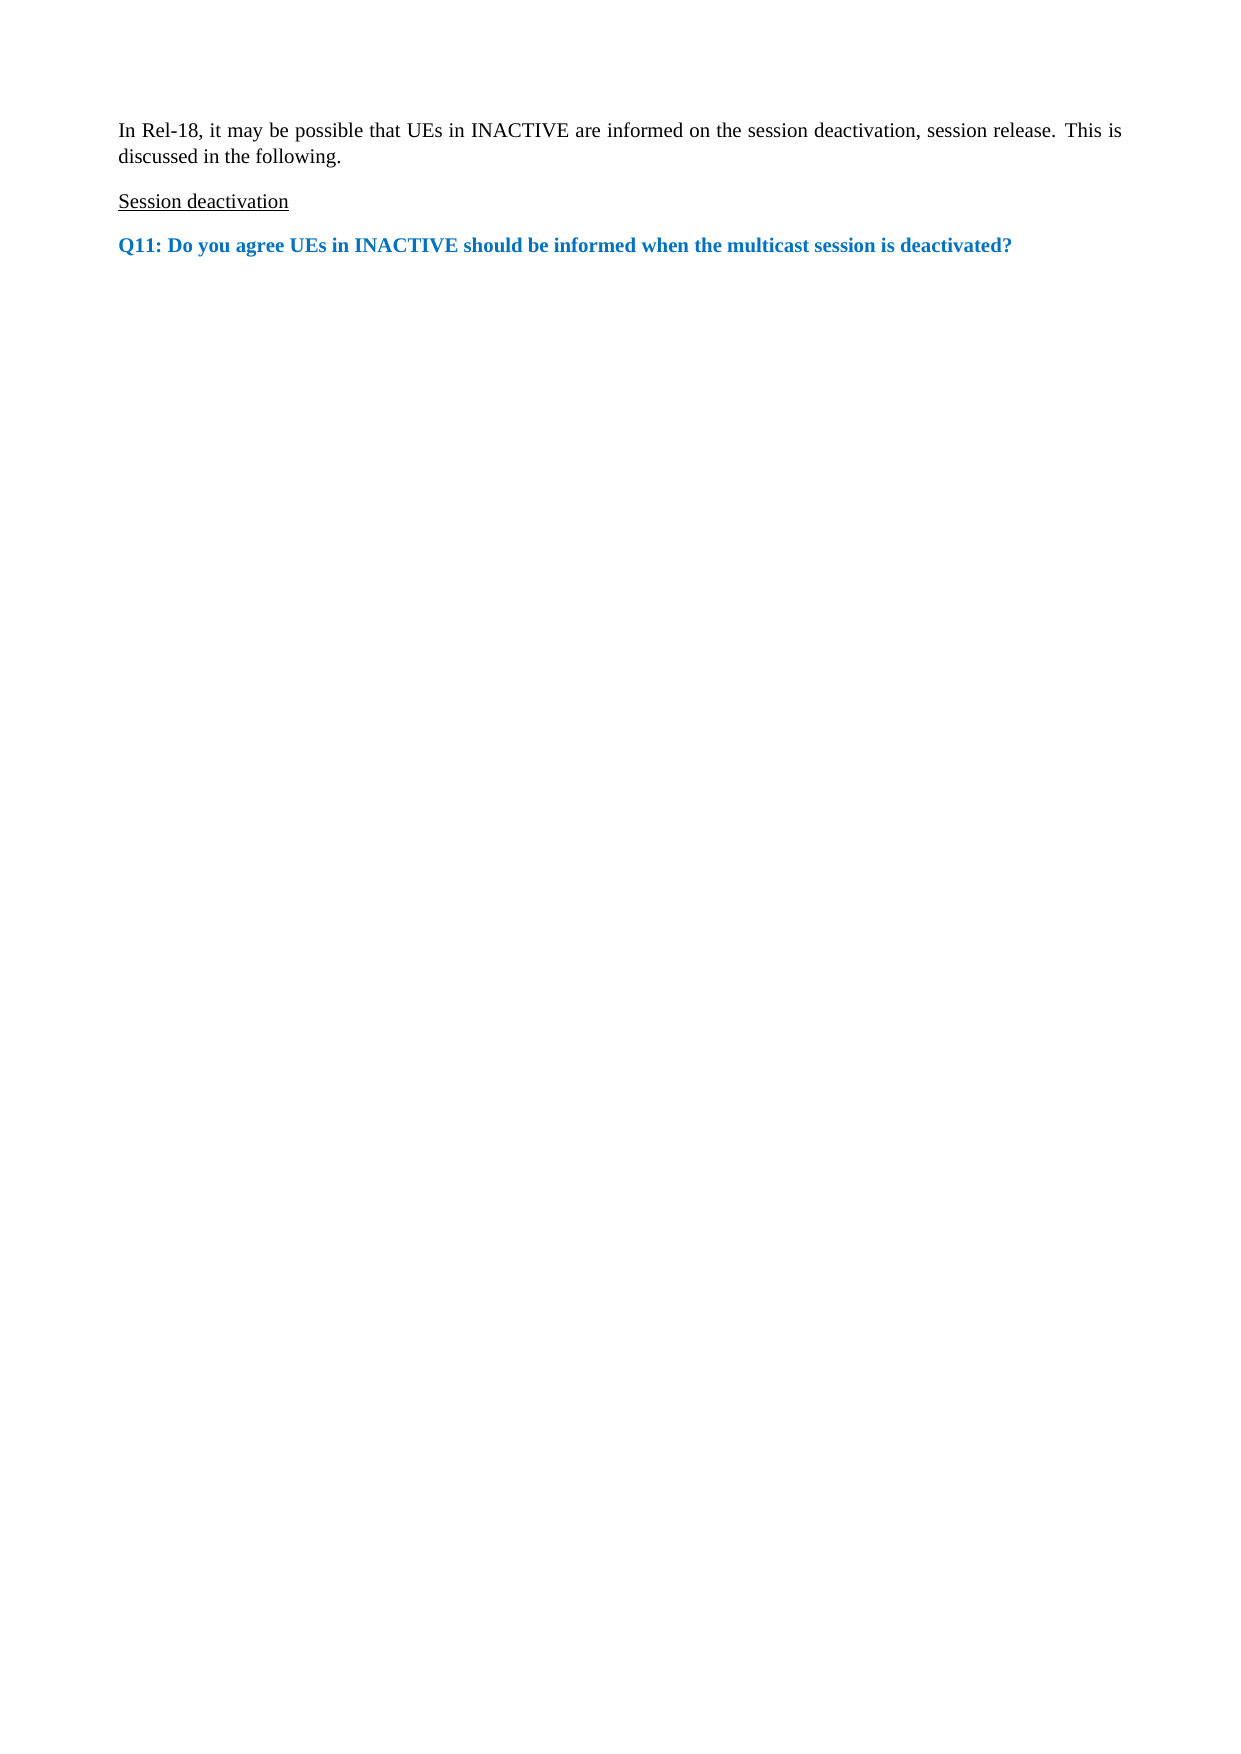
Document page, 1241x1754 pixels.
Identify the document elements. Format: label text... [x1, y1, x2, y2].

text Q11: Do you agree UEs in INACTIVE should be informed when the multicast session is deactivated? [118, 233, 1122, 257]
text In Rel-18, it may be possible that UEs in INACTIVE are informed on the session deactivation, session release. This is discussed in the following. [118, 118, 1122, 168]
text Session deactivation [118, 189, 1122, 213]
